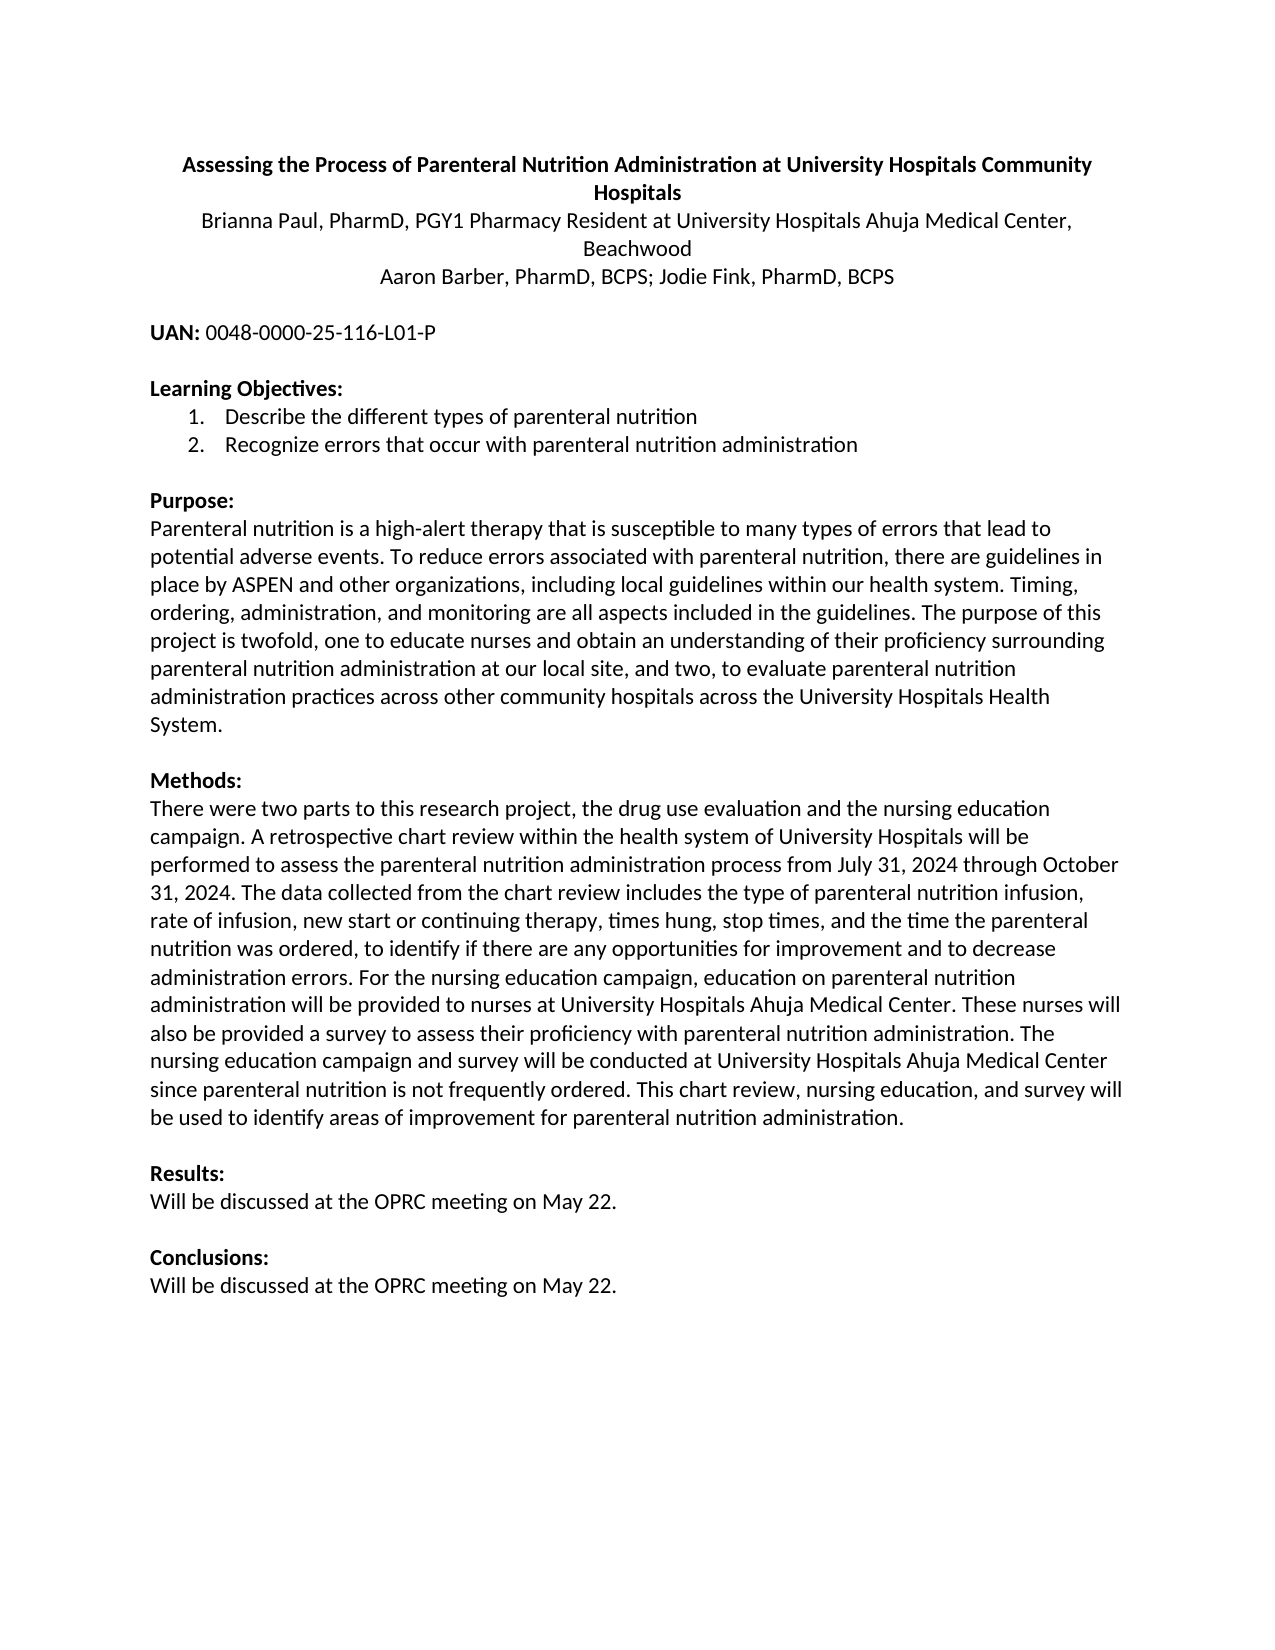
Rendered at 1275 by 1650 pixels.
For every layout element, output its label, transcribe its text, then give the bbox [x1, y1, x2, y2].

text There were two parts to this research project, the drug use evaluation and the nursing education campaign. A retrospective chart review within the health system of University Hospitals will be performed to assess the parenteral nutrition administration process from July 31, 2024 through October 31, 2024. The data collected from the chart review includes the type of parenteral nutrition infusion, rate of infusion, new start or continuing therapy, times hung, stop times, and the time the parenteral nutrition was ordered, to identify if there are any opportunities for improvement and to decrease administration errors. For the nursing education campaign, education on parenteral nutrition administration will be provided to nurses at University Hospitals Ahuja Medical Center. These nurses will also be provided a survey to assess their proficiency with parenteral nutrition administration. The nursing education campaign and survey will be conducted at University Hospitals Ahuja Medical Center since parenteral nutrition is not frequently ordered. This chart review, nursing education, and survey will be used to identify areas of improvement for parenteral nutrition administration. [150, 794, 1125, 1131]
text Purpose: [150, 486, 1125, 514]
text UAN: 0048-0000-25-116-L01-P [150, 318, 1125, 346]
text Methods: [150, 766, 1125, 794]
text Aaron Barber, PharmD, BCPS; Jodie Fink, PharmD, BCPS [150, 262, 1125, 290]
text Parenteral nutrition is a high-alert therapy that is susceptible to many types of errors that lead to potential adverse events. To reduce errors associated with parenteral nutrition, there are guidelines in place by ASPEN and other organizations, including local guidelines within our health system. Timing, ordering, administration, and monitoring are all aspects included in the guidelines. The purpose of this project is twofold, one to educate nurses and obtain an understanding of their proficiency surrounding parenteral nutrition administration at our local site, and two, to evaluate parenteral nutrition administration practices across other community hospitals across the University Hospitals Health System. [150, 514, 1125, 738]
text Learning Objectives: [150, 374, 1125, 402]
text Results: [150, 1159, 1125, 1187]
text Will be discussed at the OPRC meeting on May 22. [150, 1187, 1125, 1215]
list Recognize errors that occur with parenteral nutrition administration [187, 430, 1125, 458]
text Will be discussed at the OPRC meeting on May 22. [150, 1271, 1125, 1299]
text Brianna Paul, PharmD, PGY1 Pharmacy Resident at University Hospitals Ahuja Medical Center, Beachwood [150, 206, 1125, 262]
list Describe the different types of parenteral nutrition [187, 402, 1125, 430]
text Conclusions: [150, 1243, 1125, 1271]
text Assessing the Process of Parenteral Nutrition Administration at University Hospitals Community Hospitals [150, 150, 1125, 206]
